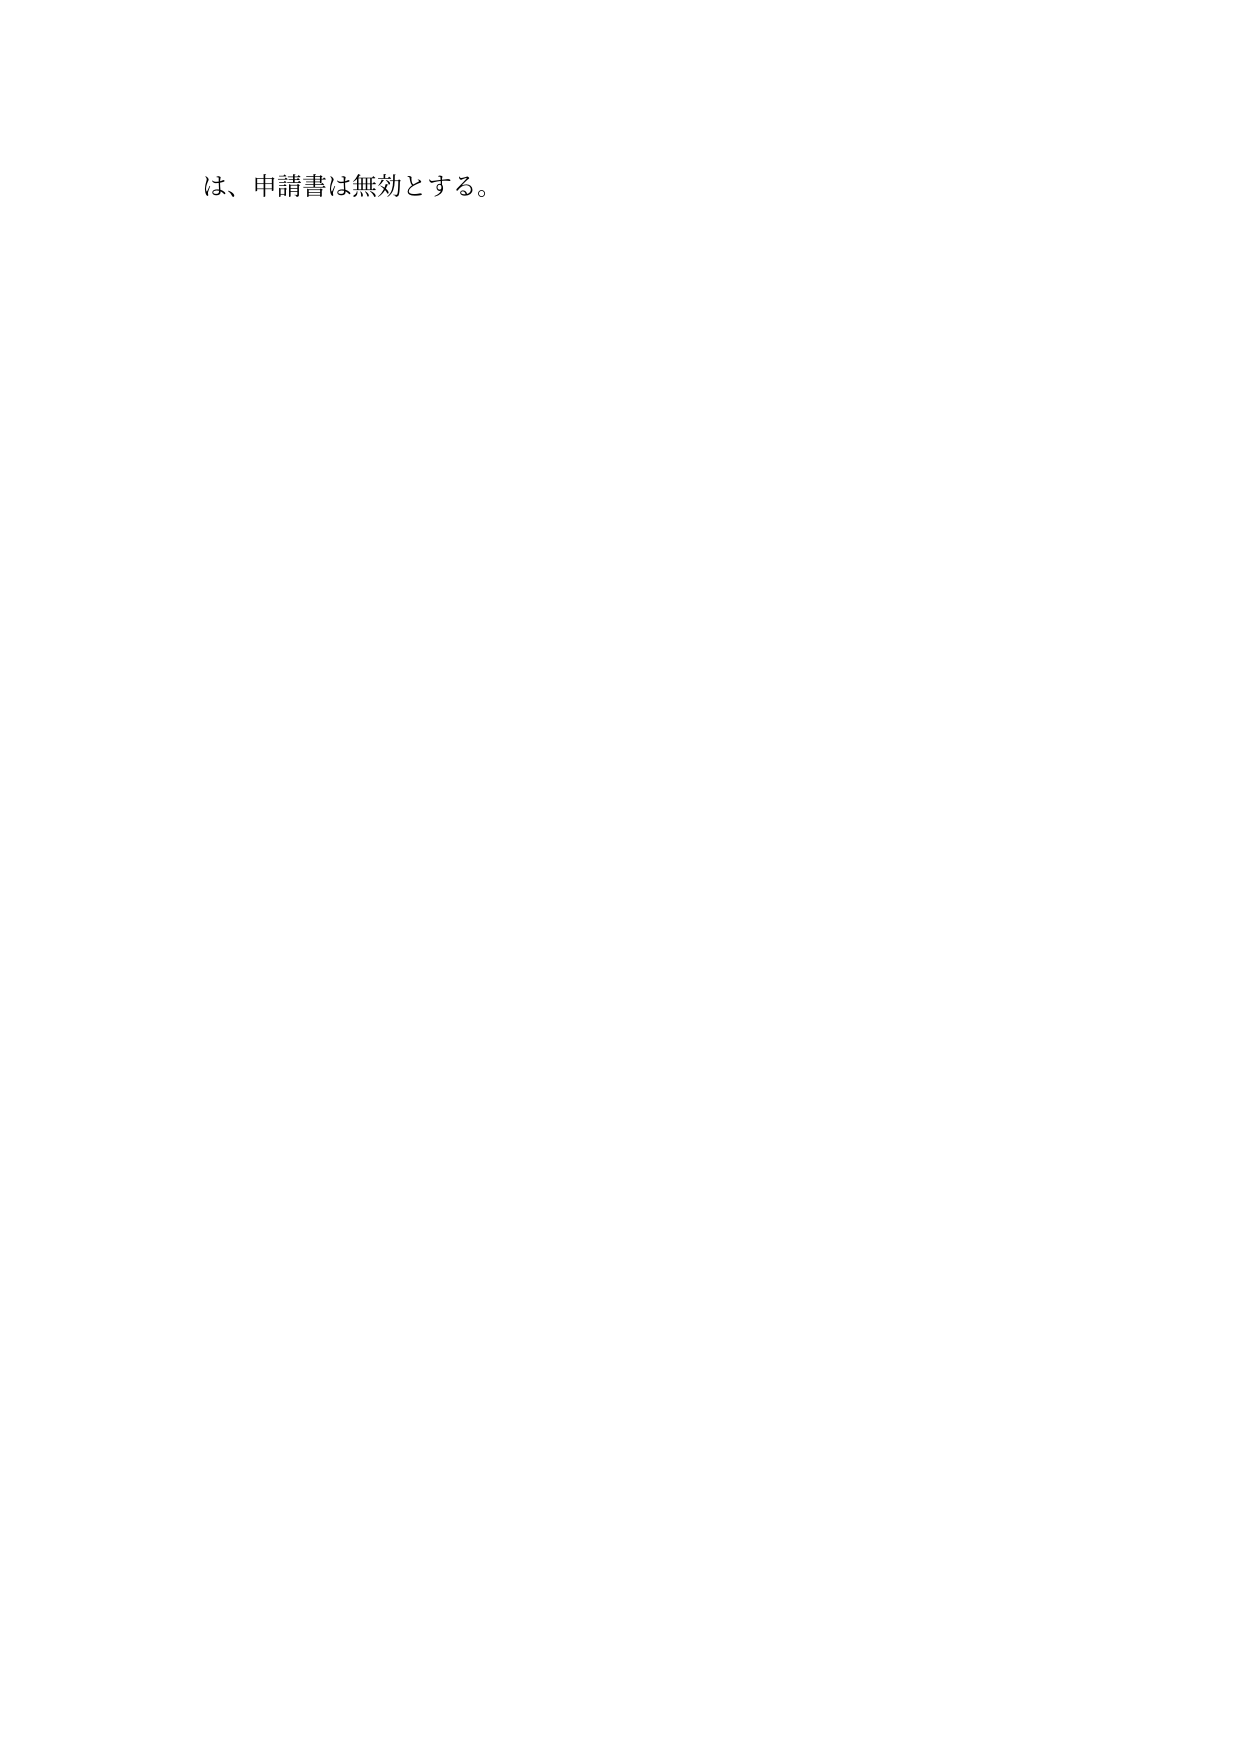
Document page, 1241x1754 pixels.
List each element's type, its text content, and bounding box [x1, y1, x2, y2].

text は、申請書は無効とする。 [177, 164, 1063, 204]
